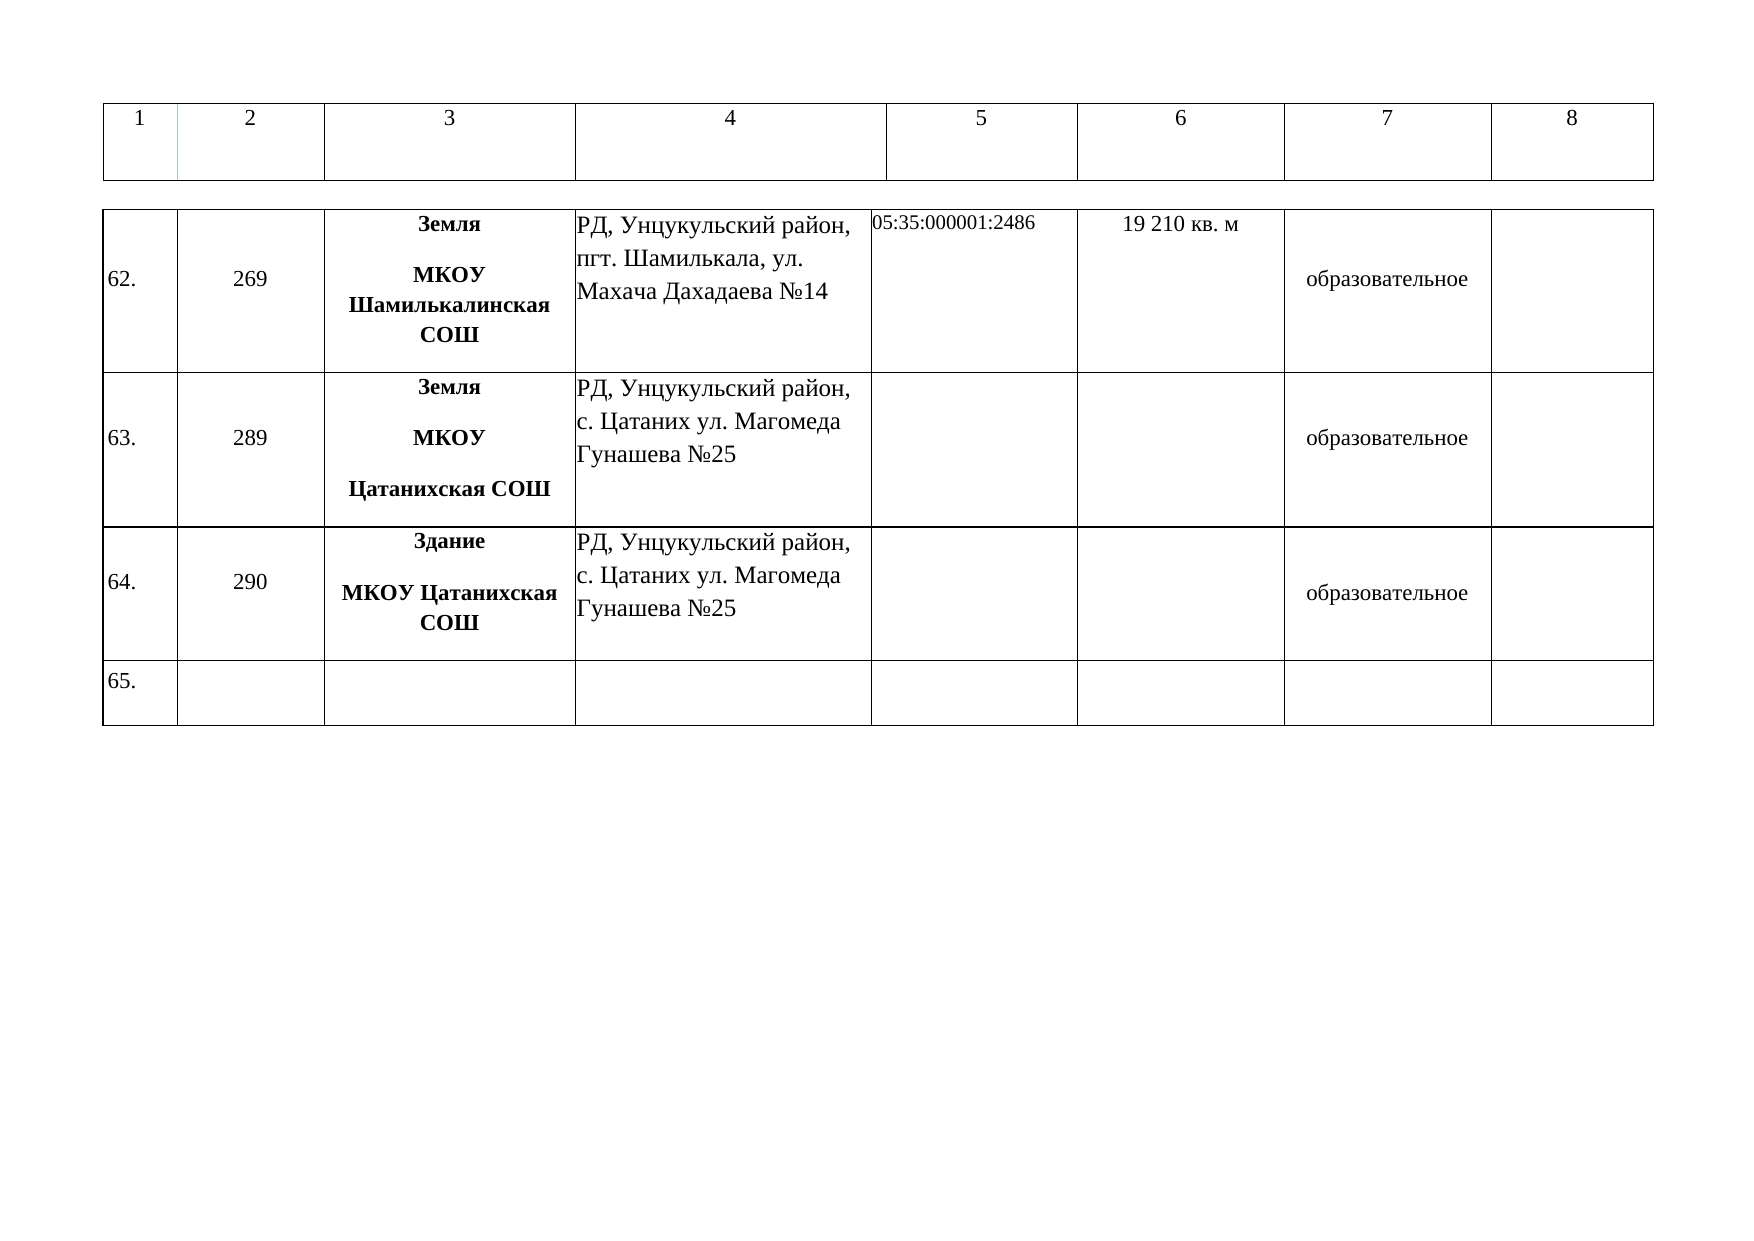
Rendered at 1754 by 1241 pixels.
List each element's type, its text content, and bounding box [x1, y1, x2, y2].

table_cell [325, 661, 575, 725]
table_cell РД, Унцукульский район, пгт. Шамилькала, ул. Махача Дахадаева №14 [576, 210, 871, 372]
table_cell [104, 661, 177, 725]
table_cell [1285, 661, 1491, 725]
table_cell [1078, 661, 1284, 725]
table_cell образовательное [1285, 528, 1491, 660]
table_cell [178, 661, 324, 725]
table_cell Здание МКОУ Цатанихская СОШ [325, 528, 575, 660]
table_cell Земля МКОУ Цатанихская СОШ [325, 373, 575, 526]
table_cell [872, 528, 1077, 660]
table_cell [1492, 661, 1653, 725]
table_cell [1492, 528, 1653, 660]
table_cell [872, 373, 1077, 526]
table_cell 290 [178, 528, 324, 660]
table_cell [1492, 373, 1653, 526]
table_cell 269 [178, 210, 324, 372]
table_cell [1078, 528, 1284, 660]
table_cell [104, 373, 177, 526]
table_cell [576, 661, 871, 725]
table_cell [1492, 210, 1653, 372]
table_cell [1078, 373, 1284, 526]
table_cell [872, 661, 1077, 725]
table_cell [104, 210, 177, 372]
table_cell РД, Унцукульский район, с. Цатаних ул. Магомеда Гунашева №25 [576, 528, 871, 660]
table_cell [104, 528, 177, 660]
table_cell 05:35:000001:2486 [872, 210, 1077, 372]
table_cell образовательное [1285, 210, 1491, 372]
table_cell Земля МКОУ Шамилькалинская СОШ [325, 210, 575, 372]
table_cell 289 [178, 373, 324, 526]
table_cell РД, Унцукульский район, с. Цатаних ул. Магомеда Гунашева №25 [576, 373, 871, 526]
table_cell 19 210 кв. м [1078, 210, 1284, 372]
table_cell образовательное [1285, 373, 1491, 526]
